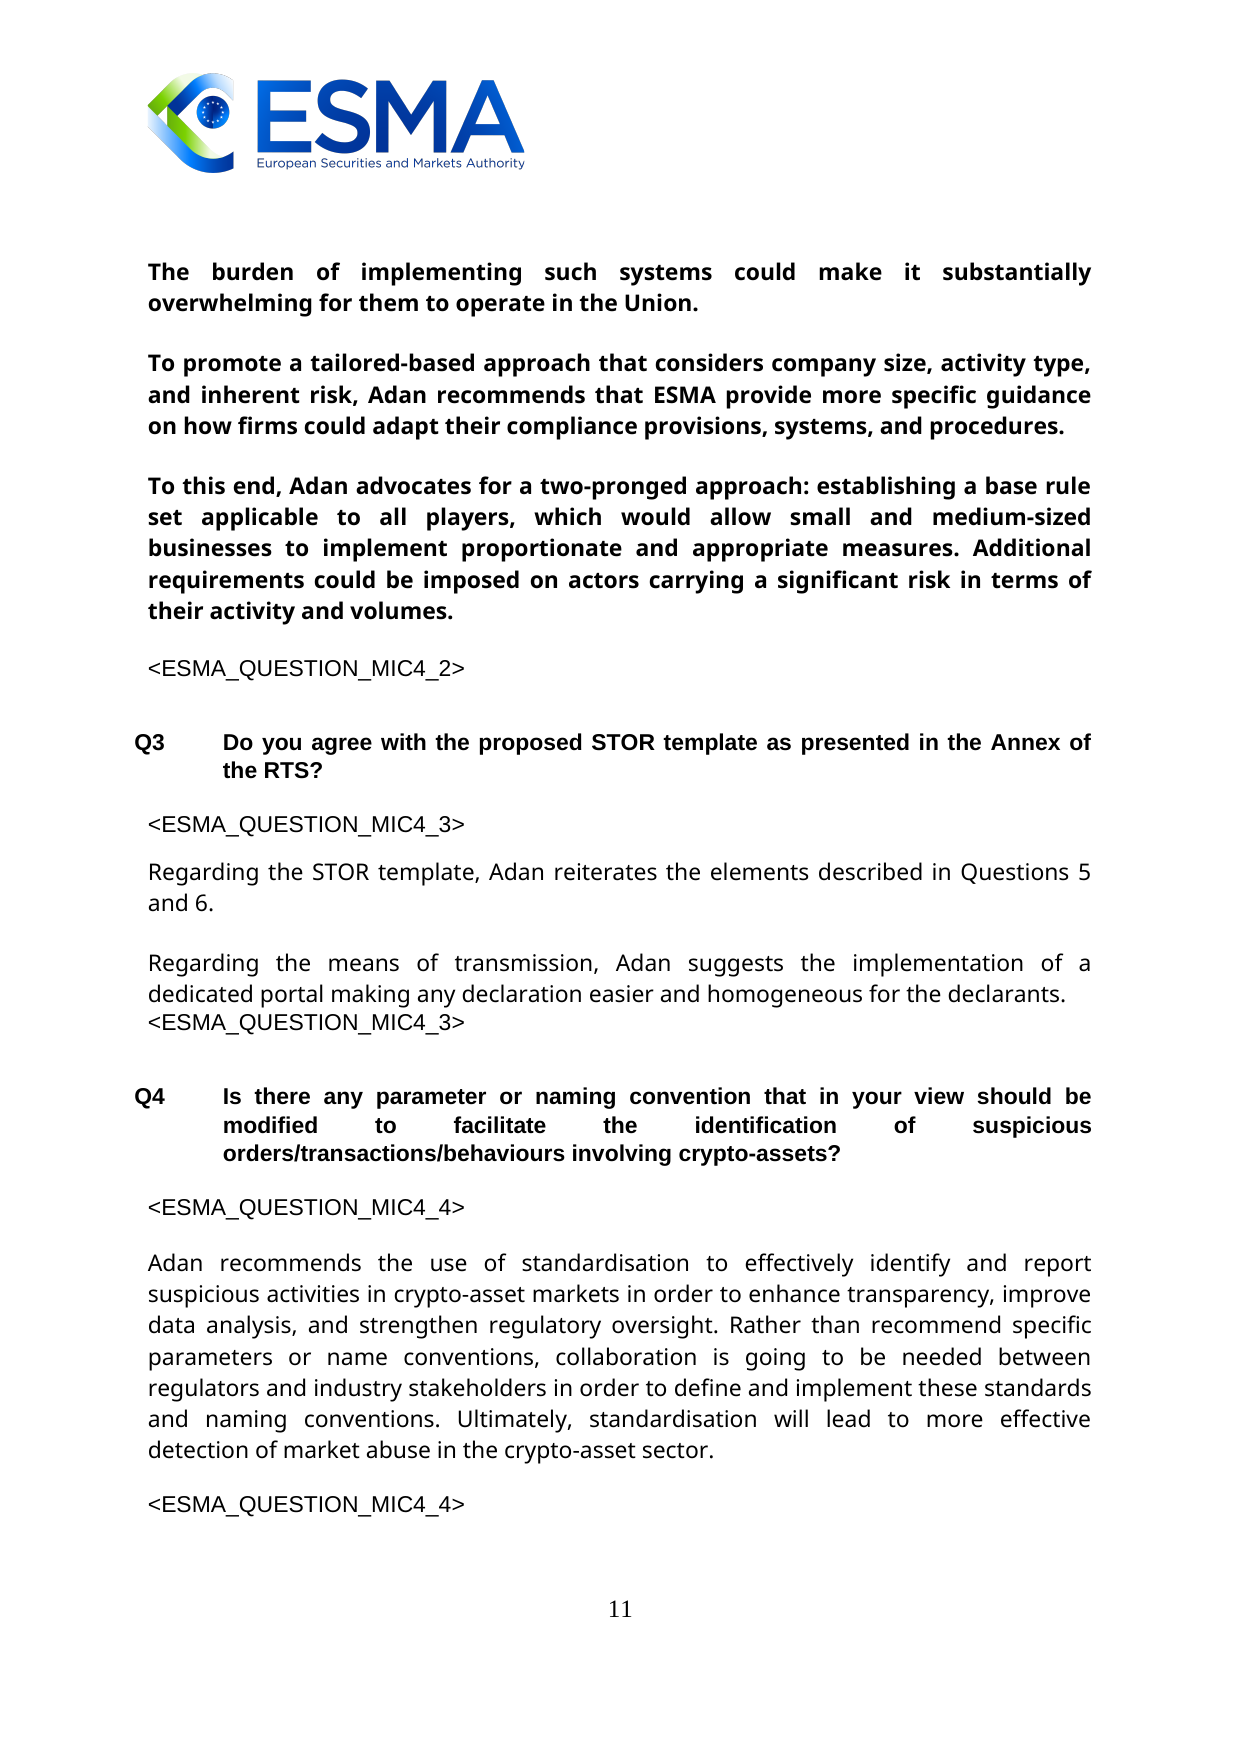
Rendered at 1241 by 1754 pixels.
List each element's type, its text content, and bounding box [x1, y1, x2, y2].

list Is there any parameter or naming convention that in your view should be modified to facilitate the identification of suspicious orders/transactions/behaviours involving crypto-assets? [134, 1083, 1092, 1166]
list Do you agree with the proposed STOR template as presented in the Annex of the RTS? [134, 729, 1092, 783]
text <ESMA_QUESTION_MIC4_4> [148, 1193, 1092, 1220]
text Regarding the means of transmission, Adan suggests the implementation of a dedicated portal making any declaration easier and homogeneous for the declarants. [148, 947, 1092, 1009]
text <ESMA_QUESTION_MIC4_4> [148, 1491, 1092, 1517]
text <ESMA_QUESTION_MIC4_3> [148, 1009, 1092, 1036]
text To this end, Adan advocates for a two-pronged approach: establishing a base rule set applicable to all players, which would allow small and medium-sized businesses to implement proportionate and appropriate measures. Additional requirements could be imposed on actors carrying a significant risk in terms of their activity and volumes. [148, 470, 1092, 626]
text To promote a tailored-based approach that considers company size, activity type, and inherent risk, Adan recommends that ESMA provide more specific guidance on how firms could adapt their compliance provisions, systems, and procedures. [148, 347, 1092, 441]
text Adan recommends the use of standardisation to effectively identify and report suspicious activities in crypto-asset markets in order to enhance transparency, improve data analysis, and strengthen regulatory oversight. Rather than recommend specific parameters or name conventions, collaboration is going to be needed between regulators and industry stakeholders in order to define and implement these standards and naming conventions. Ultimately, standardisation will lead to more effective detection of market abuse in the crypto-asset sector. [148, 1247, 1092, 1466]
text Regarding the STOR template, Adan reiterates the elements described in Questions 5 and 6. [148, 856, 1092, 918]
text <ESMA_QUESTION_MIC4_2> [148, 655, 1092, 681]
picture [147, 73, 525, 173]
text <ESMA_QUESTION_MIC4_3> [148, 811, 1092, 837]
text The burden of implementing such systems could make it substantially overwhelming for them to operate in the Union. [148, 256, 1092, 318]
